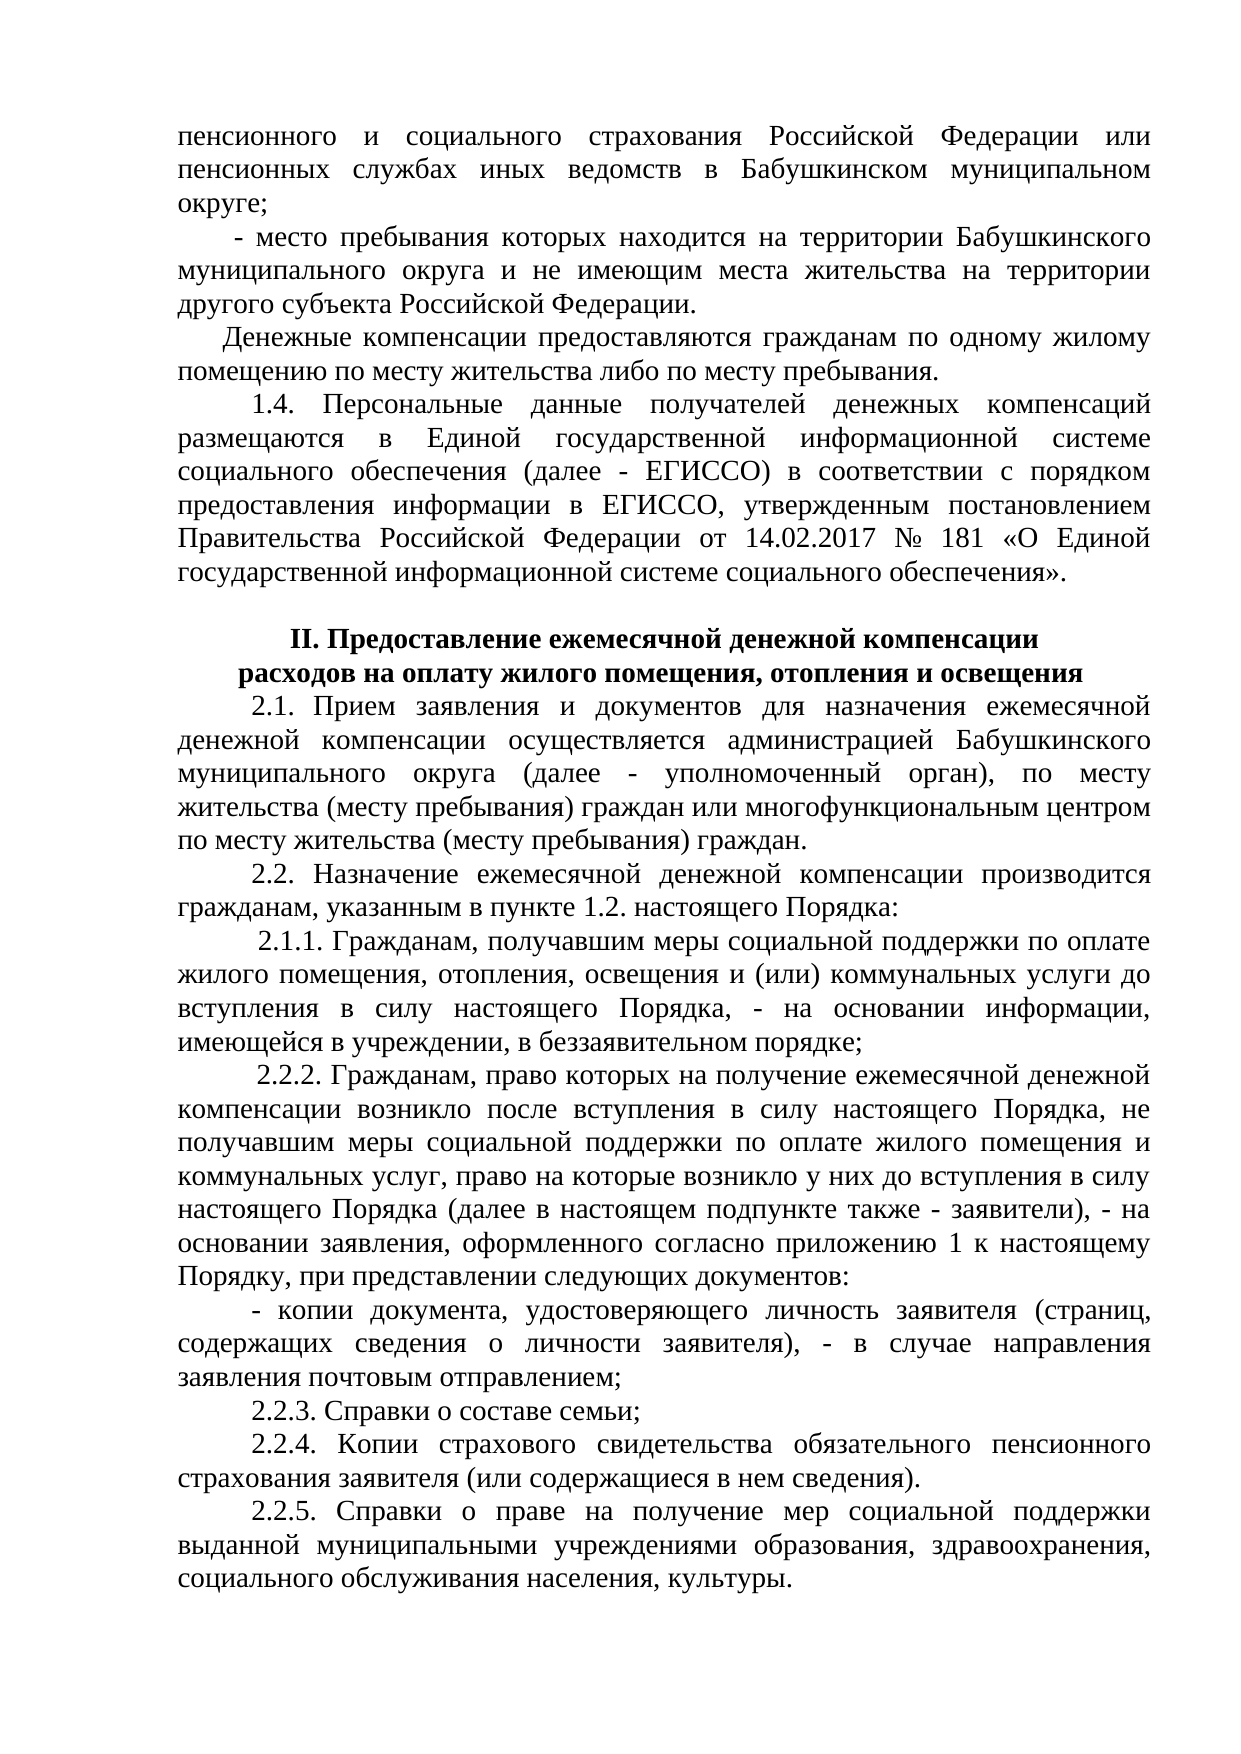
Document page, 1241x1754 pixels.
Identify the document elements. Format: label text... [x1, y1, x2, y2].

text 2.2.5. Справки о праве на получение мер социальной поддержки выданной муниципальными учреждениями образования, здравоохранения, социального обслуживания населения, культуры. [177, 1493, 1152, 1594]
text 2.2.4. Копии страхового свидетельства обязательного пенсионного страхования заявителя (или содержащиеся в нем сведения). [177, 1426, 1152, 1493]
text 2.2.2. Гражданам, право которых на получение ежемесячной денежной компенсации возникло после вступления в силу настоящего Порядка, не получавшим меры социальной поддержки по оплате жилого помещения и коммунальных услуг, право на которые возникло у них до вступления в силу настоящего Порядка (далее в настоящем подпункте также - заявители), - на основании заявления, оформленного согласно приложению 1 к настоящему Порядку, при представлении следующих документов: [177, 1057, 1152, 1292]
text 1.4. Персональные данные получателей денежных компенсаций размещаются в Единой государственной информационной системе социального обеспечения (далее - ЕГИССО) в соответствии с порядком предоставления информации в ЕГИССО, утвержденным постановлением Правительства Российской Федерации от 14.02.2017 № 181 «О Единой государственной информационной системе социального обеспечения». [177, 386, 1152, 588]
text 2.2.3. Справки о составе семьи; [177, 1393, 1152, 1426]
text 2.2. Назначение ежемесячной денежной компенсации производится гражданам, указанным в пункте 1.2. настоящего Порядка: [177, 856, 1152, 923]
text II. Предоставление ежемесячной денежной компенсации [177, 621, 1152, 655]
text расходов на оплату жилого помещения, отопления и освещения [177, 655, 1152, 688]
text - место пребывания которых находится на территории Бабушкинского муниципального округа и не имеющим места жительства на территории другого субъекта Российской Федерации. [177, 219, 1152, 319]
text 2.1.1. Гражданам, получавшим меры социальной поддержки по оплате жилого помещения, отопления, освещения и (или) коммунальных услуги до вступления в силу настоящего Порядка, - на основании информации, имеющейся в учреждении, в беззаявительном порядке; [177, 923, 1152, 1057]
text - копии документа, удостоверяющего личность заявителя (страниц, содержащих сведения о личности заявителя), - в случае направления заявления почтовым отправлением; [177, 1292, 1152, 1393]
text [177, 118, 1152, 219]
text 2.1. Прием заявления и документов для назначения ежемесячной денежной компенсации осуществляется администрацией Бабушкинского муниципального округа (далее - уполномоченный орган), по месту жительства (месту пребывания) граждан или многофункциональным центром по месту жительства (месту пребывания) граждан. [177, 688, 1152, 856]
text Денежные компенсации предоставляются гражданам по одному жилому помещению по месту жительства либо по месту пребывания. [177, 319, 1152, 386]
